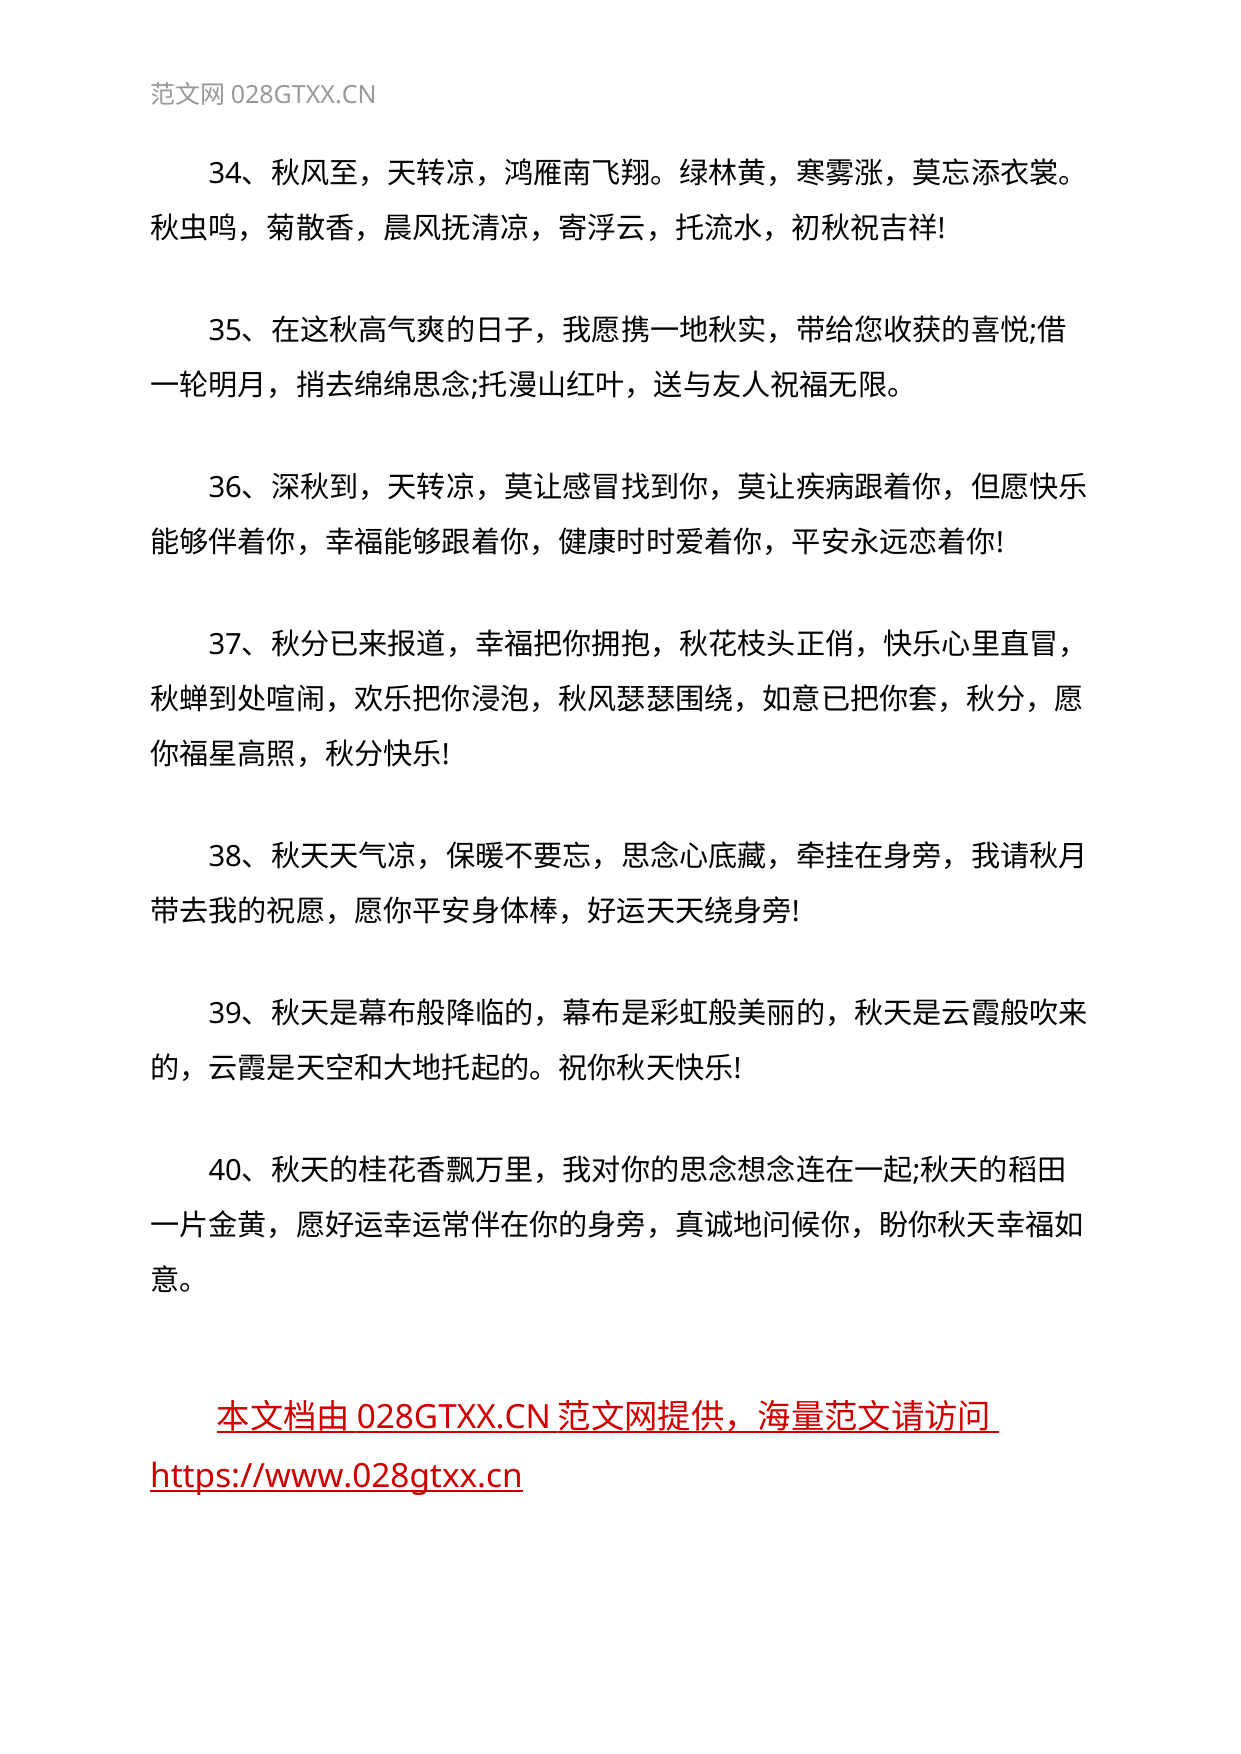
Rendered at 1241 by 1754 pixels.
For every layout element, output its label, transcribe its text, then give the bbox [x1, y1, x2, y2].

text 37、秋分已来报道，幸福把你拥抱，秋花枝头正俏，快乐心里直冒，秋蝉到处喧闹，欢乐把你浸泡，秋风瑟瑟围绕，如意已把你套，秋分，愿你福星高照，秋分快乐! [150, 621, 1090, 773]
text 38、秋天天气凉，保暖不要忘，思念心底藏，牵挂在身旁，我请秋月带去我的祝愿，愿你平安身体棒，好运天天绕身旁! [150, 833, 1090, 930]
text 40、秋天的桂花香飘万里，我对你的思念想念连在一起;秋天的稻田一片金黄，愿好运幸运常伴在你的身旁，真诚地问候你，盼你秋天幸福如意。 [150, 1147, 1090, 1299]
text 34、秋风至，天转凉，鸿雁南飞翔。绿林黄，寒雾涨，莫忘添衣裳。秋虫鸣，菊散香，晨风抚清凉，寄浮云，托流水，初秋祝吉祥! [150, 150, 1090, 247]
text 35、在这秋高气爽的日子，我愿携一地秋实，带给您收获的喜悦;借一轮明月，捎去绵绵思念;托漫山红叶，送与友人祝福无限。 [150, 307, 1090, 404]
text 39、秋天是幕布般降临的，幕布是彩虹般美丽的，秋天是云霞般吹来的，云霞是天空和大地托起的。祝你秋天快乐! [150, 990, 1090, 1087]
text 36、深秋到，天转凉，莫让感冒找到你，莫让疾病跟着你，但愿快乐能够伴着你，幸福能够跟着你，健康时时爱着你，平安永远恋着你! [150, 464, 1090, 561]
text 本文档由028GTXX.CN范文网提供，海量范文请访问 https://www.028gtxx.cn [150, 1390, 1090, 1497]
